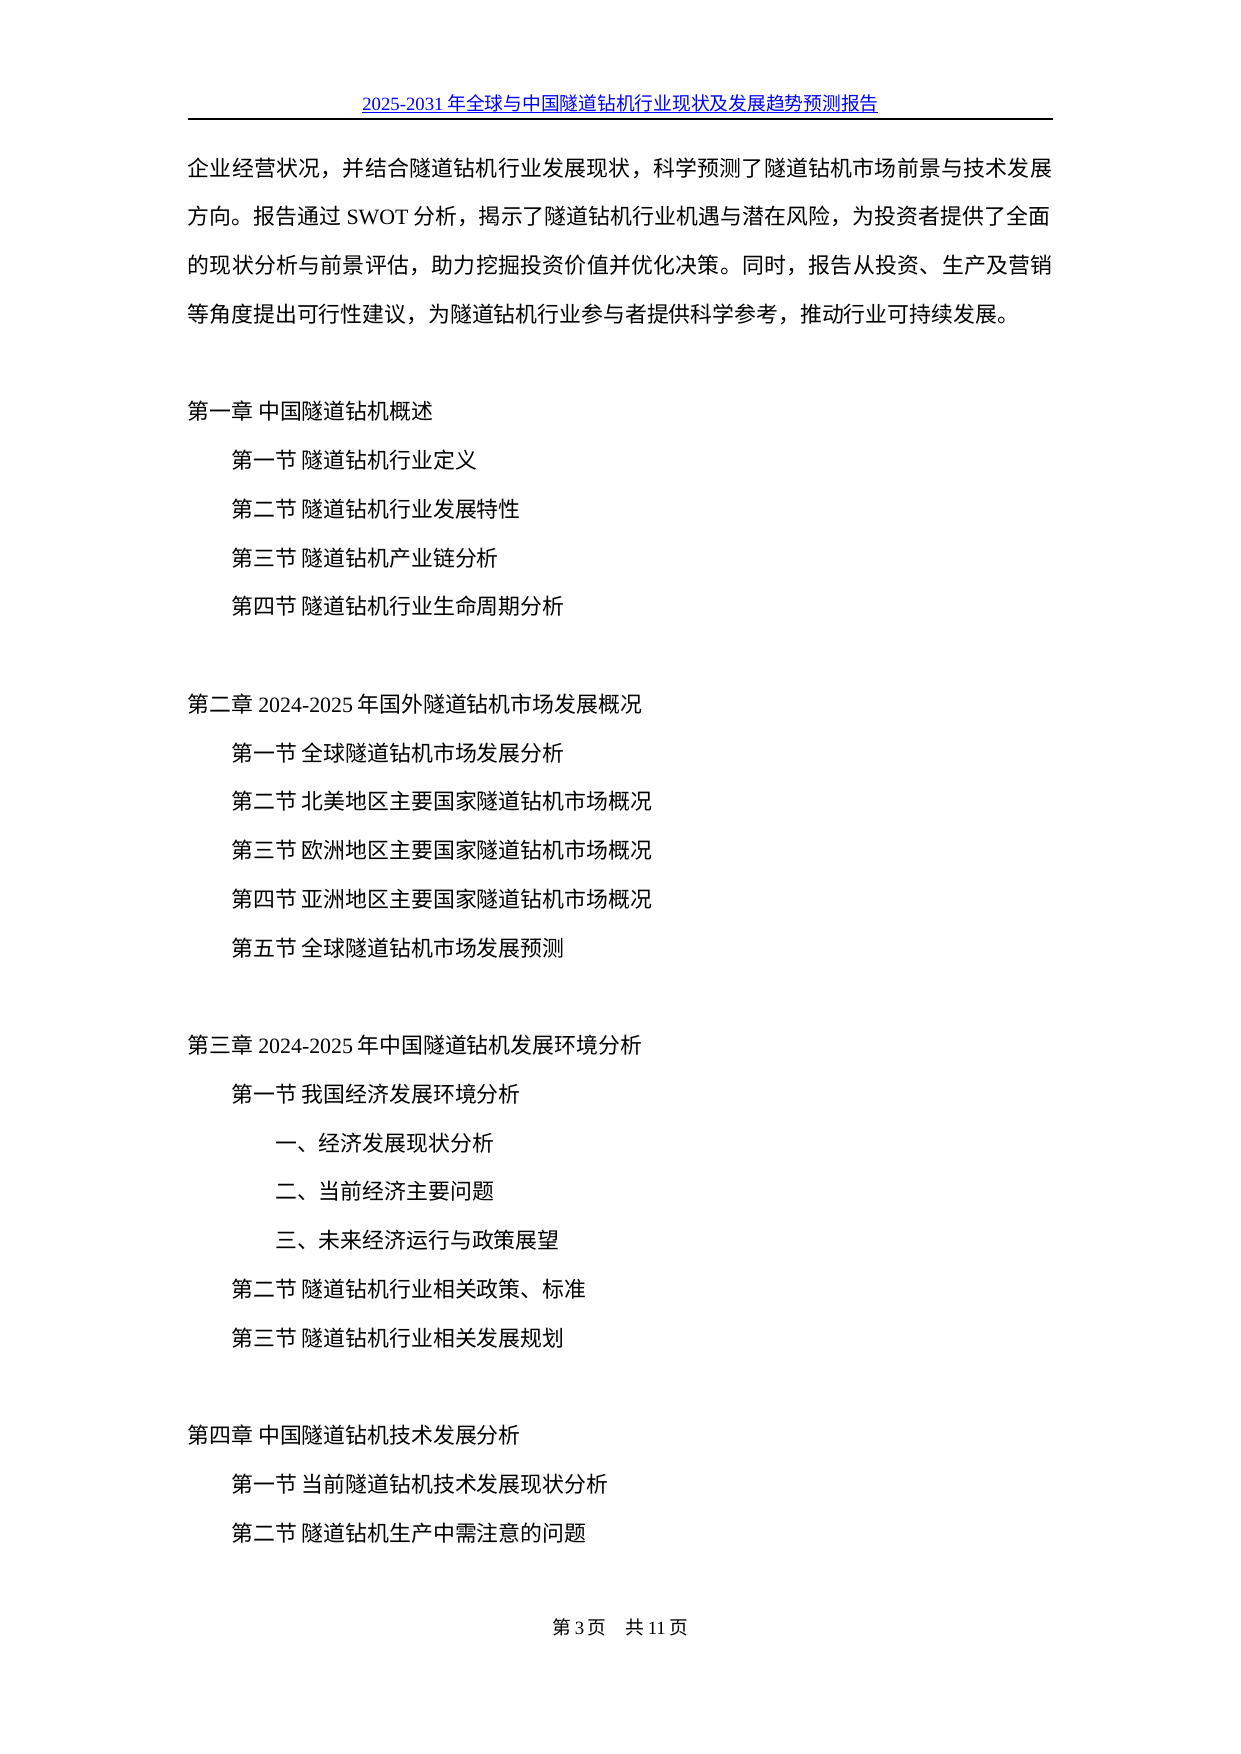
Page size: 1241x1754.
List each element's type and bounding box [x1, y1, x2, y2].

text [187, 150, 1053, 1548]
